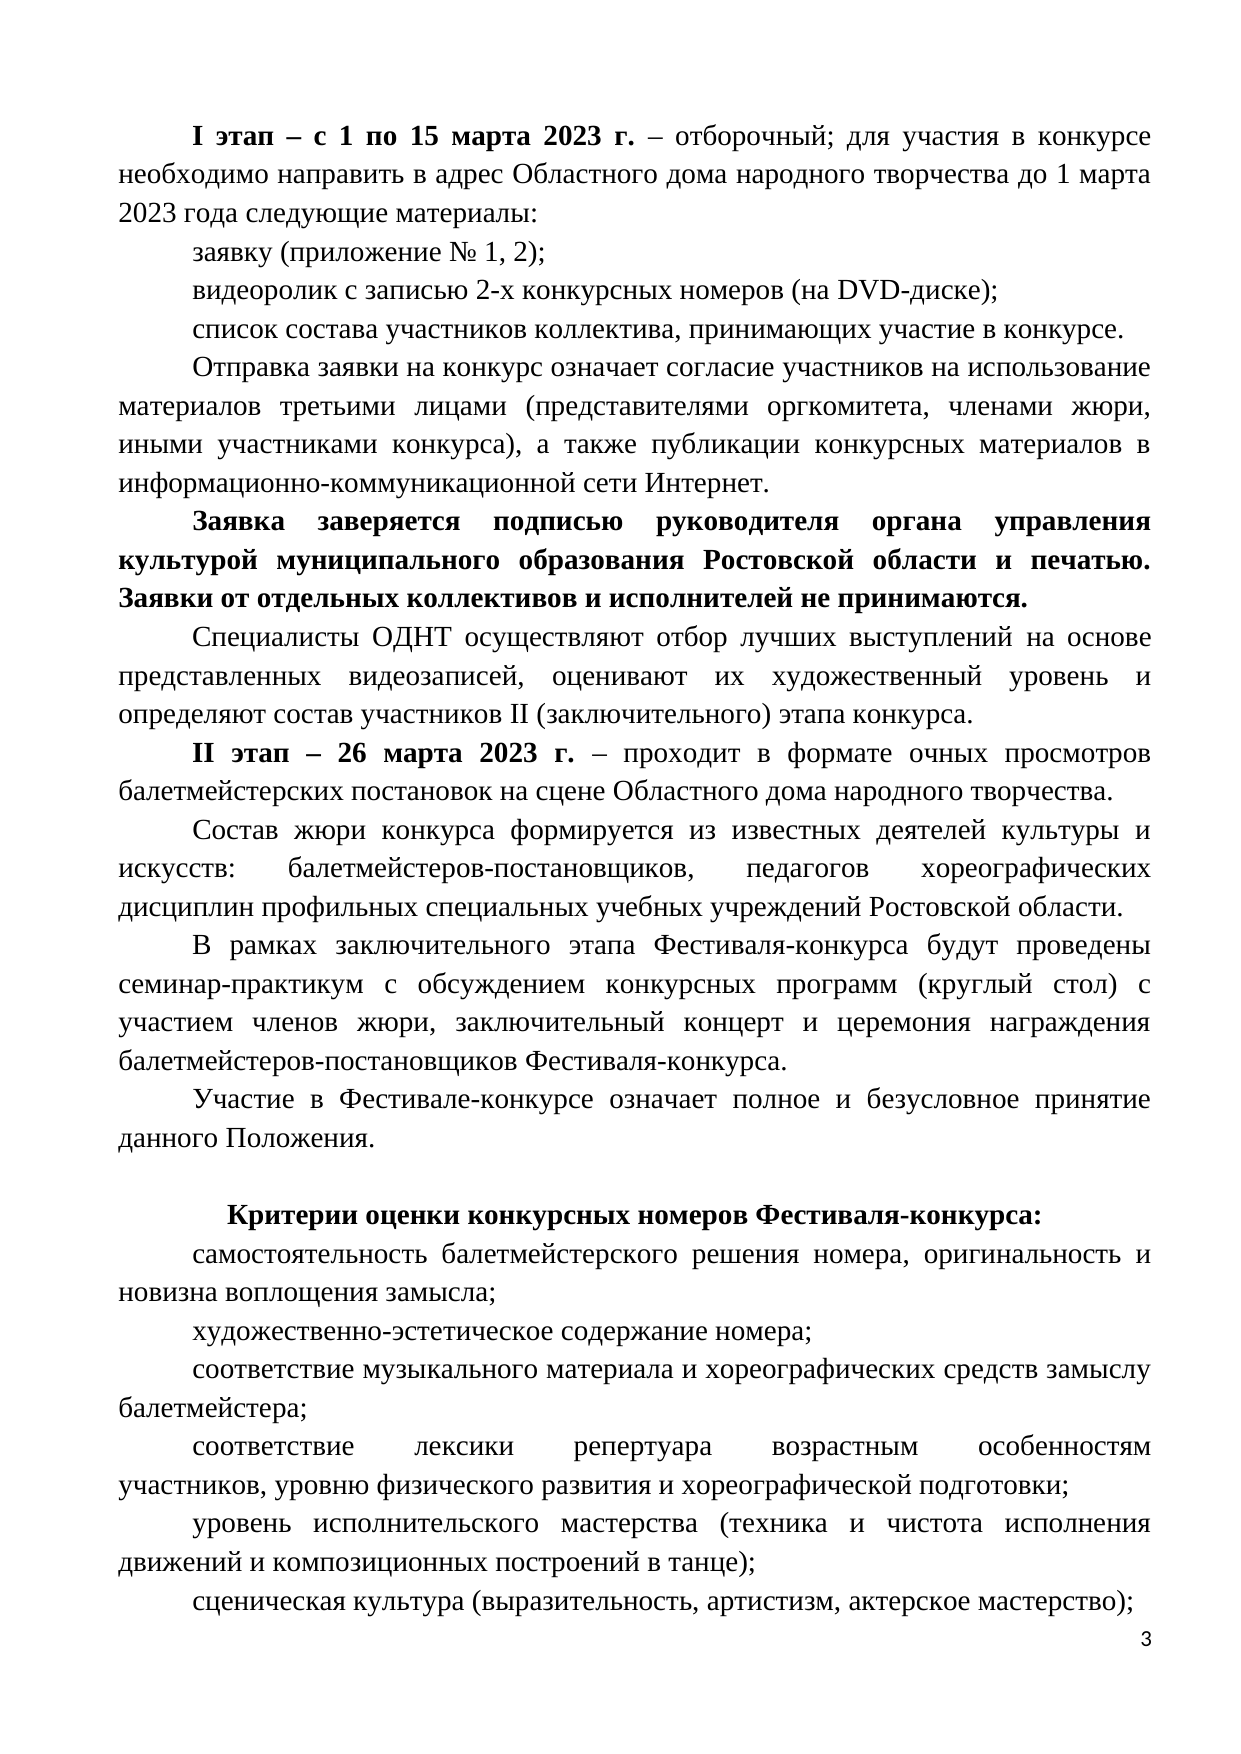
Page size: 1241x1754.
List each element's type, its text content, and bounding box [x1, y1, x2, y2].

text видеоролик с записью 2-х конкурсных номеров (на DVD-диске); [118, 272, 1152, 306]
text Участие в Фестивале-конкурсе означает полное и безусловное принятие данного Положения. [118, 1082, 1152, 1154]
text Отправка заявки на конкурс означает согласие участников на использование материалов третьими лицами (представителями оргкомитета, членами жюри, иными участниками конкурса), а также публикации конкурсных материалов в информационно-коммуникационной сети Интернет. [118, 349, 1152, 498]
text художественно-эстетическое содержание номера; [118, 1313, 1152, 1346]
text соответствие музыкального материала и хореографических средств замыслу балетмейстера; [118, 1351, 1152, 1423]
text соответствие лексики репертуара возрастным особенностям участников, уровню физического развития и хореографической подготовки; [118, 1428, 1152, 1501]
text уровень исполнительского мастерства (техника и чистота исполнения движений и композиционных построений в танце); [118, 1506, 1152, 1578]
text II этап – 26 марта 2023 г. – проходит в формате очных просмотров балетмейстерских постановок на сцене Областного дома народного творчества. [118, 735, 1152, 807]
text I этап – с 1 по 15 марта 2023 г. – отборочный; для участия в конкурсе необходимо направить в адрес Областного дома народного творчества до 1 марта 2023 года следующие материалы: [118, 118, 1152, 229]
text сценическая культура (выразительность, артистизм, актерское мастерство); [118, 1583, 1152, 1616]
text Заявка заверяется подписью руководителя органа управления культурой муниципального образования Ростовской области и печатью. Заявки от отдельных коллективов и исполнителей не принимаются. [118, 503, 1152, 614]
text Специалисты ОДНТ осуществляют отбор лучших выступлений на основе представленных видеозаписей, оценивают их художественный уровень и определяют состав участников II (заключительного) этапа конкурса. [118, 619, 1152, 730]
text Критерии оценки конкурсных номеров Фестиваля-конкурса: [118, 1197, 1152, 1231]
text список состава участников коллектива, принимающих участие в конкурсе. [118, 311, 1152, 344]
text Состав жюри конкурса формируется из известных деятелей культуры и искусств: балетмейстеров-постановщиков, педагогов хореографических дисциплин профильных специальных учебных учреждений Ростовской области. [118, 812, 1152, 922]
text самостоятельность балетмейстерского решения номера, оригинальность и новизна воплощения замысла; [118, 1236, 1152, 1308]
text В рамках заключительного этапа Фестиваля-конкурса будут проведены семинар-практикум с обсуждением конкурсных программ (круглый стол) с участием членов жюри, заключительный концерт и церемония награждения балетмейстеров-постановщиков Фестиваля-конкурса. [118, 927, 1152, 1077]
text заявку (приложение № 1, 2); [118, 234, 1152, 267]
